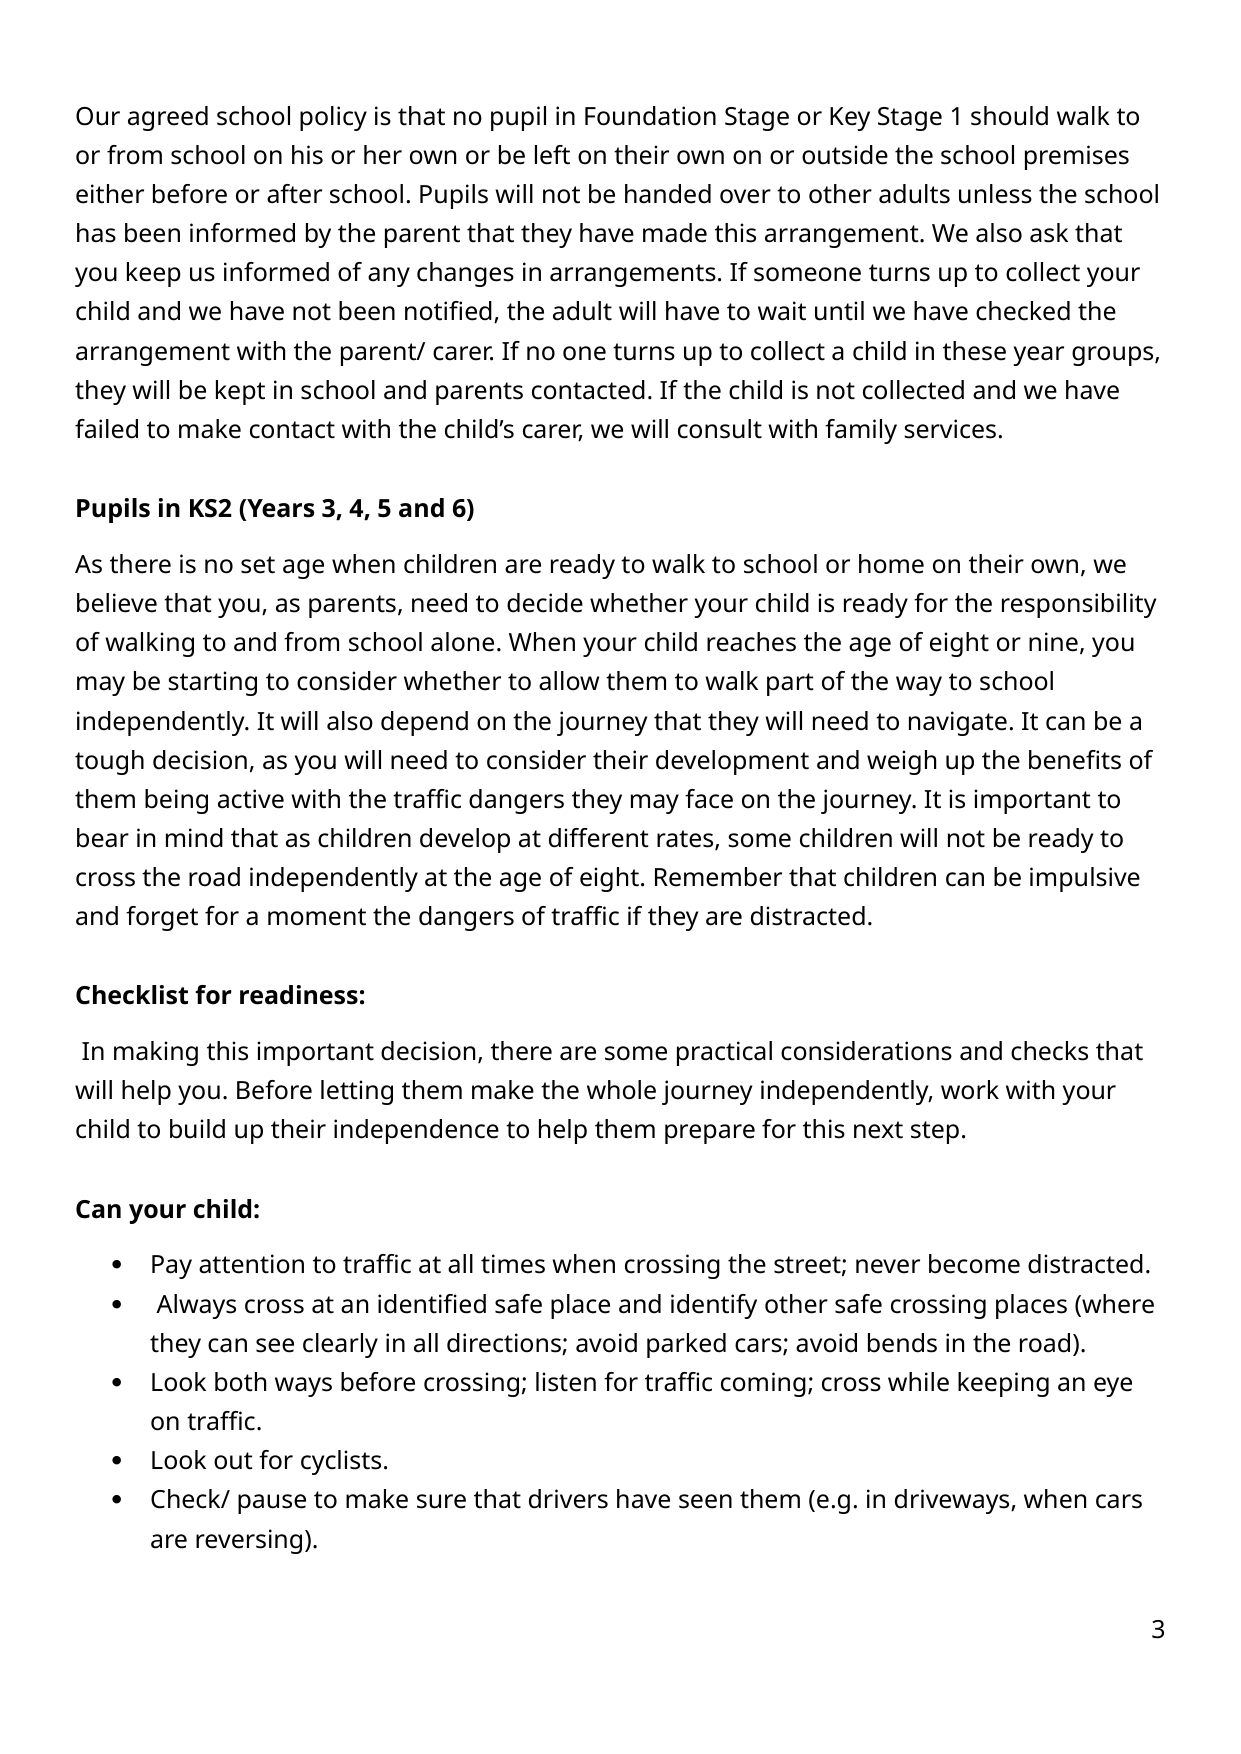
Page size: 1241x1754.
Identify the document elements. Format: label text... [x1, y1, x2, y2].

text Pupils in KS2 (Years 3, 4, 5 and 6) [75, 491, 1165, 525]
text As there is no set age when children are ready to walk to school or home on their own, we believe that you, as parents, need to decide whether your child is ready for the responsibility of walking to and from school alone. When your child reaches the age of eight or nine, you may be starting to consider whether to allow them to walk part of the way to school independently. It will also depend on the journey that they will need to navigate. It can be a tough decision, as you will need to consider their development and weigh up the benefits of them being active with the traffic dangers they may face on the journey. It is important to bear in mind that as children develop at different rates, some children will not be ready to cross the road independently at the age of eight. Remember that children can be impulsive and forget for a moment the dangers of traffic if they are distracted. [75, 546, 1165, 933]
list Look out for cyclists. [112, 1443, 1165, 1477]
text Can your child: [75, 1191, 1165, 1225]
list Look both ways before crossing; listen for traffic coming; cross while keeping an eye on traffic. [112, 1364, 1165, 1438]
list Pay attention to traffic at all times when crossing the street; never become distracted. [112, 1247, 1165, 1281]
text In making this important decision, there are some practical considerations and checks that will help you. Before letting them make the whole journey independently, work with your child to build up their independence to help them prepare for this next step. [75, 1034, 1165, 1146]
text Our agreed school policy is that no pupil in Foundation Stage or Key Stage 1 should walk to or from school on his or her own or be left on their own on or outside the school premises either before or after school. Pupils will not be handed over to other adults unless the school has been informed by the parent that they have made this arrangement. We also ask that you keep us informed of any changes in arrangements. If someone turns up to collect your child and we have not been notified, the adult will have to wait until we have checked the arrangement with the parent/ carer. If no one turns up to collect a child in these year groups, they will be kept in school and parents contacted. If the child is not collected and we have failed to make contact with the child’s carer, we will consult with family services. [75, 98, 1165, 446]
list Always cross at an identified safe place and identify other safe crossing places (where they can see clearly in all directions; avoid parked cars; avoid bends in the road). [112, 1286, 1165, 1359]
list Check/ pause to make sure that drivers have seen them (e.g. in driveways, when cars are reversing). [112, 1482, 1165, 1555]
text Checklist for readiness: [75, 978, 1165, 1012]
